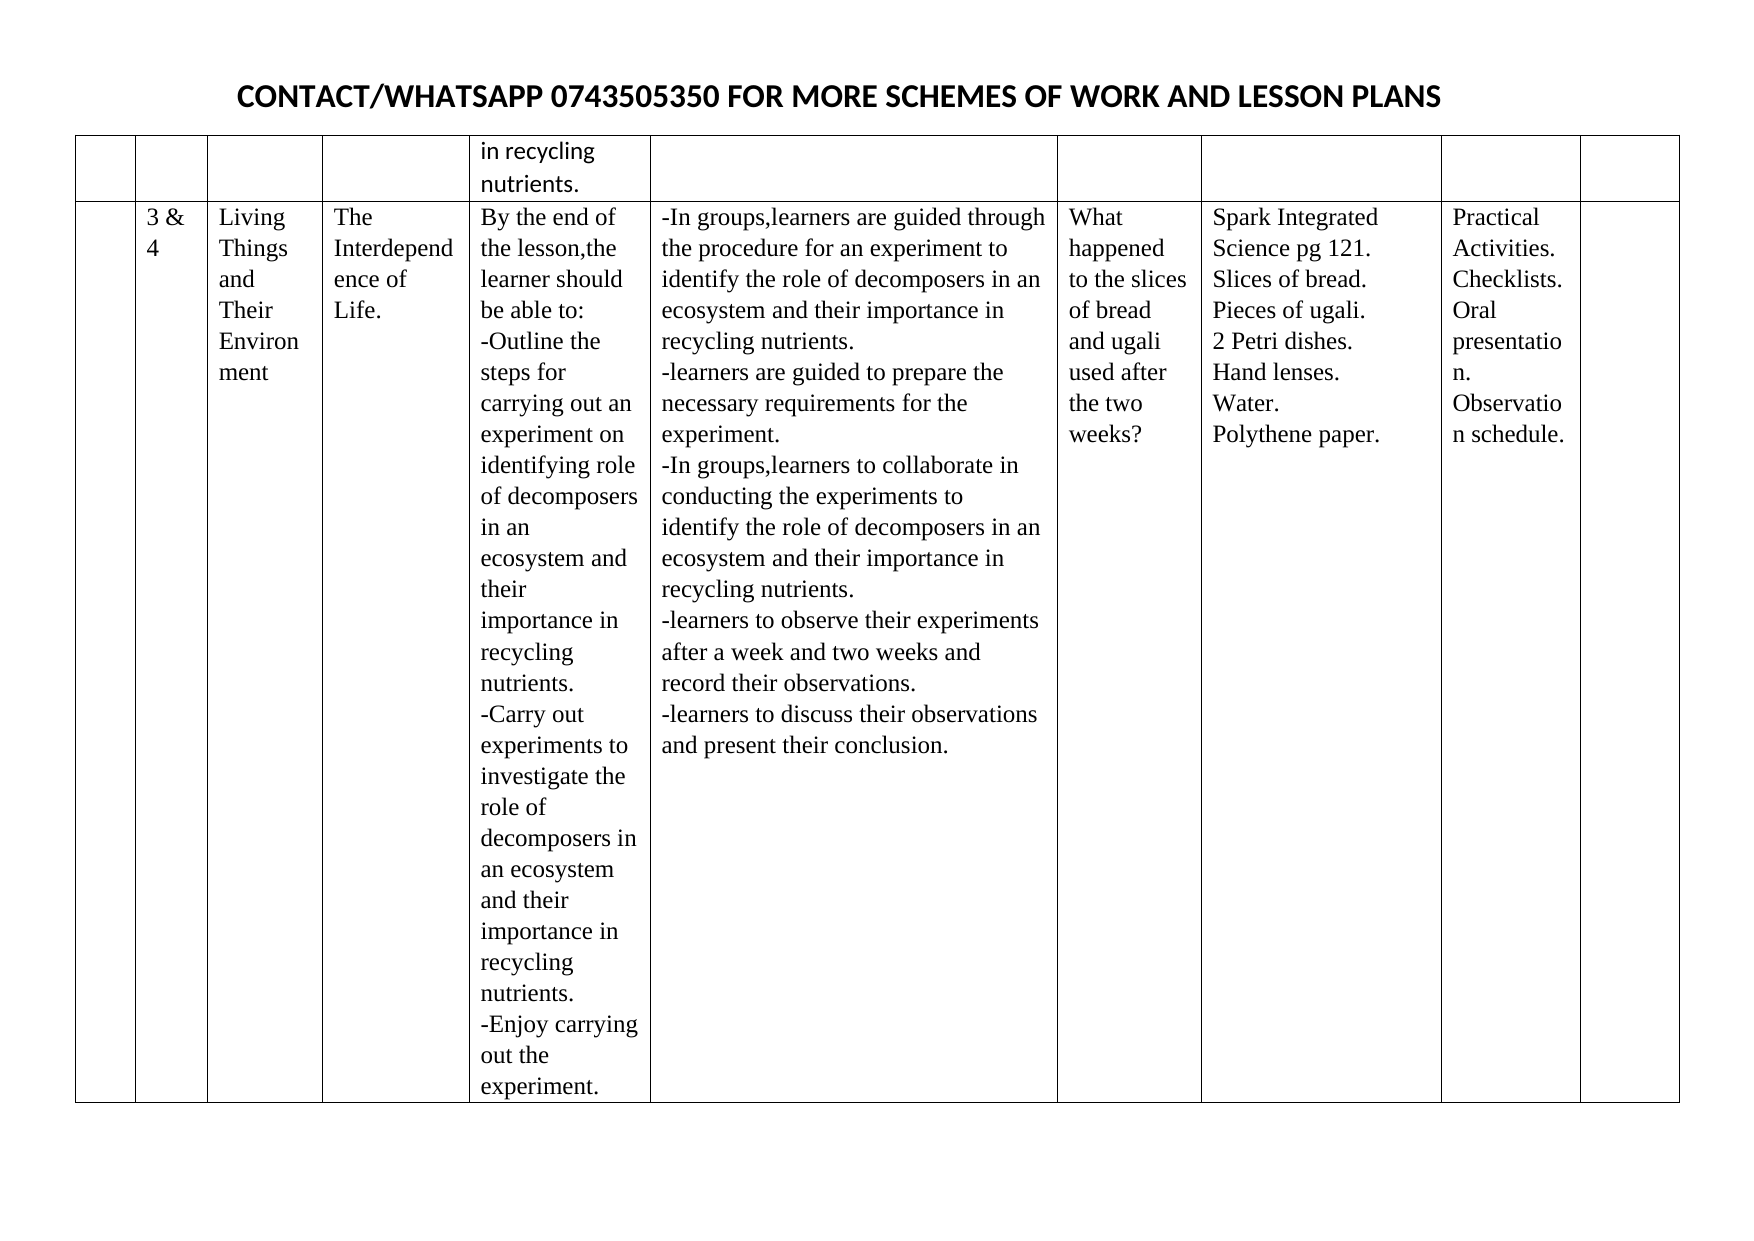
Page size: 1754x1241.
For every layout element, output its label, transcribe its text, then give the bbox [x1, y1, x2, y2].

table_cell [323, 136, 469, 201]
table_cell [651, 136, 1057, 201]
table_cell -In groups,learners are guided through the procedure for an experiment to identify the role of decomposers in an ecosystem and their importance in recycling nutrients. -learners are guided to prepare the necessary requirements for the experiment. -In groups,learners to collaborate in conducting the experiments to identify the role of decomposers in an ecosystem and their importance in recycling nutrients. -learners to observe their experiments after a week and two weeks and record their observations. -learners to discuss their observations and present their conclusion. [651, 202, 1057, 1102]
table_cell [1058, 136, 1201, 201]
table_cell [470, 136, 650, 201]
table_cell By the end of the lesson,the learner should be able to: -Outline the steps for carrying out an experiment on identifying role of decomposers in an ecosystem and their importance in recycling nutrients. -Carry out experiments to investigate the role of decomposers in an ecosystem and their importance in recycling nutrients. -Enjoy carrying out the experiment. [470, 202, 650, 1102]
table_cell 2 [136, 136, 207, 201]
table_cell [76, 136, 135, 201]
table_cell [1442, 136, 1580, 201]
table_cell The Interdependence of Life. [323, 202, 469, 1102]
table_cell [1581, 202, 1679, 1102]
table_cell Practical Activities. Checklists. Oral presentation. Observation schedule. [1442, 202, 1580, 1102]
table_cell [208, 202, 322, 1102]
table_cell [1202, 136, 1441, 201]
table_cell [1581, 136, 1679, 201]
table_cell Spark Integrated Science pg 121. Slices of bread. Pieces of ugali. 2 Petri dishes. Hand lenses. Water. Polythene paper. [1202, 202, 1441, 1102]
table_cell [76, 202, 135, 1102]
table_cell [208, 136, 322, 201]
table_cell 3 & 4 [136, 202, 207, 1102]
table_cell What happened to the slices of bread and ugali used after the two weeks? [1058, 202, 1201, 1102]
